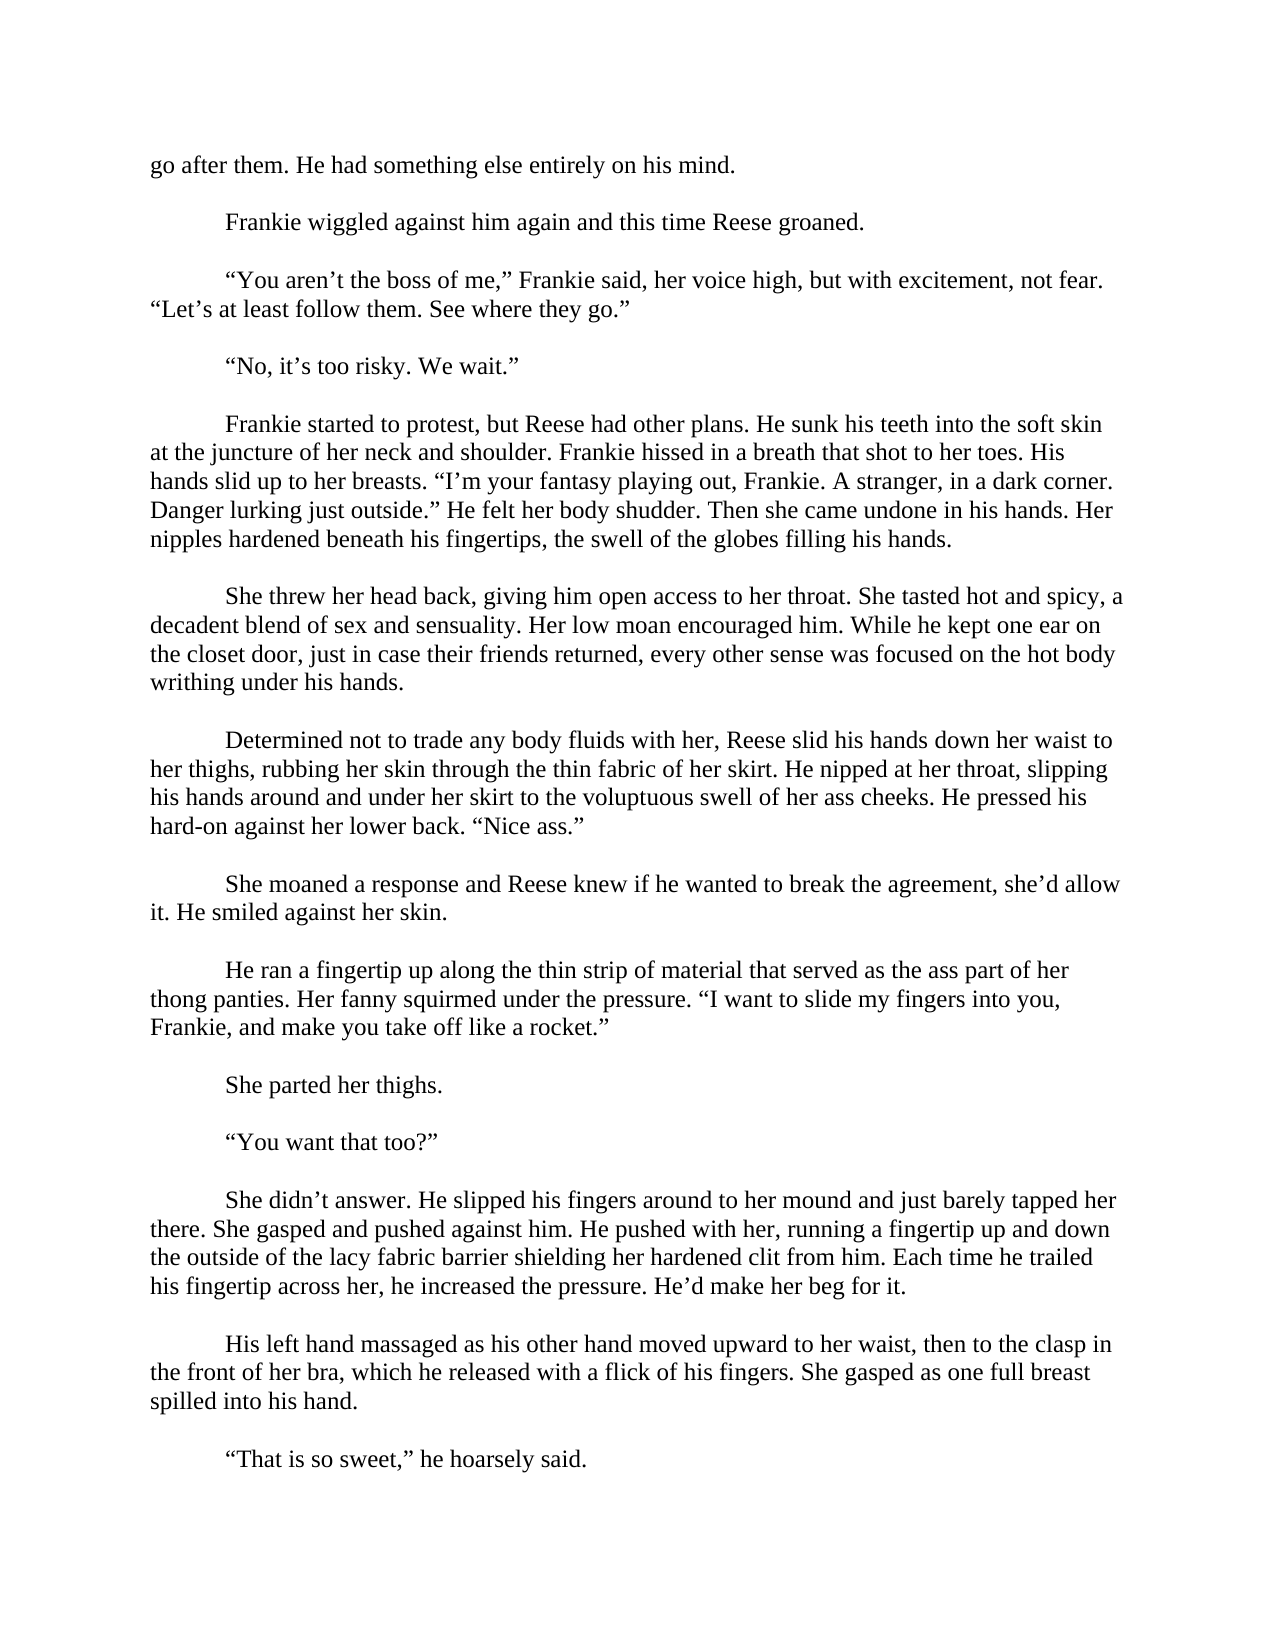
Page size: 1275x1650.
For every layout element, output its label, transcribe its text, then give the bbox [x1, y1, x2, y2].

text “You want that too?” [150, 1127, 1125, 1156]
text “No, it’s too risky. We wait.” [150, 351, 1125, 380]
text She moaned a response and Reese knew if he wanted to break the agreement, she’d allow it. He smiled against her skin. [150, 869, 1125, 926]
text “You aren’t the boss of me,” Frankie said, her voice high, but with excitement, not fear. “Let’s at least follow them. See where they go.” [150, 265, 1125, 322]
text She didn’t answer. He slipped his fingers around to her mound and just barely tapped her there. She gasped and pushed against him. He pushed with her, running a fingertip up and down the outside of the lacy fabric barrier shielding her hardened clit from him. Each time he trailed his fingertip across her, he increased the pressure. He’d make her beg for it. [150, 1185, 1125, 1300]
text She parted her thighs. [150, 1070, 1125, 1099]
text “That is so sweet,” he hoarsely said. [150, 1444, 1125, 1472]
text She threw her head back, giving him open access to her throat. She tasted hot and spicy, a decadent blend of sex and sensuality. Her low moan encouraged him. While he kept one ear on the closet door, just in case their friends returned, every other sense was focused on the hot body writhing under his hands. [150, 581, 1125, 696]
text He ran a fingertip up along the thin strip of material that served as the ass part of her thong panties. Her fanny squirmed under the pressure. “I want to slide my fingers into you, Frankie, and make you take off like a rocket.” [150, 955, 1125, 1041]
text Frankie started to protest, but Reese had other plans. He sunk his teeth into the soft skin at the juncture of her neck and shoulder. Frankie hissed in a breath that shot to her toes. His hands slid up to her breasts. “I’m your fantasy playing out, Frankie. A stranger, in a dark corner. Danger lurking just outside.” He felt her body shudder. Then she came undone in his hands. Her nipples hardened beneath his fingertips, the swell of the globes filling his hands. [150, 409, 1125, 552]
text Frankie wiggled against him again and this time Reese groaned. [150, 207, 1125, 236]
text His left hand massaged as his other hand moved upward to her waist, then to the clasp in the front of her bra, which he released with a flick of his fingers. She gasped as one full breast spilled into his hand. [150, 1329, 1125, 1415]
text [150, 150, 1125, 179]
text Determined not to trade any body fluids with her, Reese slid his hands down her waist to her thighs, rubbing her skin through the thin fabric of her skirt. He nipped at her throat, slipping his hands around and under her skirt to the voluptuous swell of her ass cheeks. He pressed his hard-on against her lower back. “Nice ass.” [150, 725, 1125, 840]
